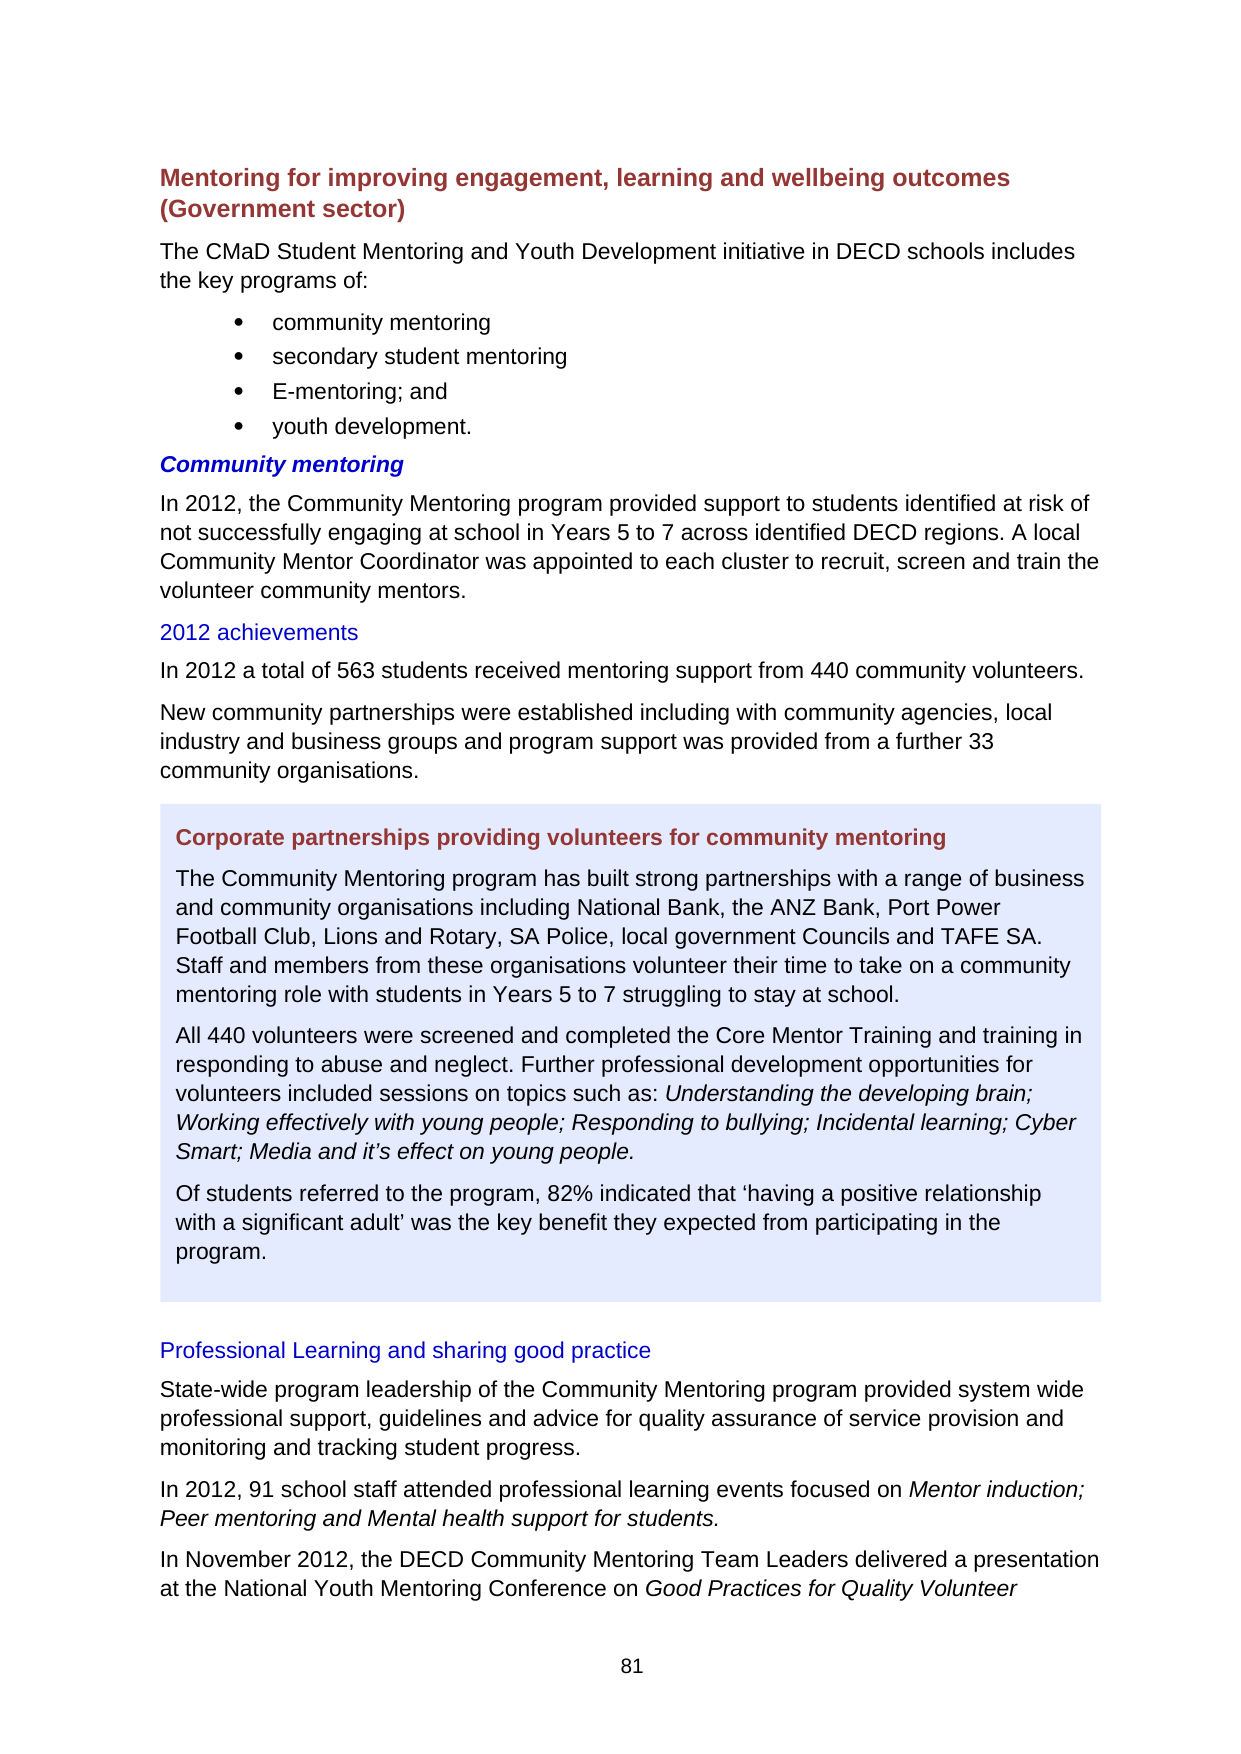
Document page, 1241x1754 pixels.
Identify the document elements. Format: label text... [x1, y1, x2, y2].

text In 2012, the Community Mentoring program provided support to students identified at risk of not successfully engaging at school in Years 5 to 7 across identified DECD regions. A local Community Mentor Coordinator was appointed to each cluster to recruit, screen and train the volunteer community mentors. [159, 490, 1104, 603]
text Community mentoring [159, 451, 1104, 478]
text In 2012, 91 school staff attended professional learning events focused on Mentor induction; Peer mentoring and Mental health support for students. [159, 1476, 1104, 1531]
subtitle Mentoring for improving engagement, learning and wellbeing outcomes (Government sector) [159, 162, 1104, 223]
text youth development. [234, 413, 1104, 439]
text The CMaD Student Mentoring and Youth Development initiative in DECD schools includes the key programs of: [159, 238, 1104, 293]
text secondary student mentoring [234, 343, 1104, 369]
text In 2012 a total of 563 students received mentoring support from 440 community volunteers. [159, 657, 1104, 684]
text State-wide program leadership of the Community Mentoring program provided system wide professional support, guidelines and advice for quality assurance of service provision and monitoring and tracking student progress. [159, 1376, 1104, 1460]
text community mentoring [234, 308, 1104, 335]
subtitle 2012 achievements [159, 619, 1104, 645]
subtitle Professional Learning and sharing good practice [159, 1337, 1104, 1364]
text E-mentoring; and [234, 378, 1104, 404]
text New community partnerships were established including with community agencies, local industry and business groups and program support was provided from a further 33 community organisations. [159, 699, 1104, 783]
